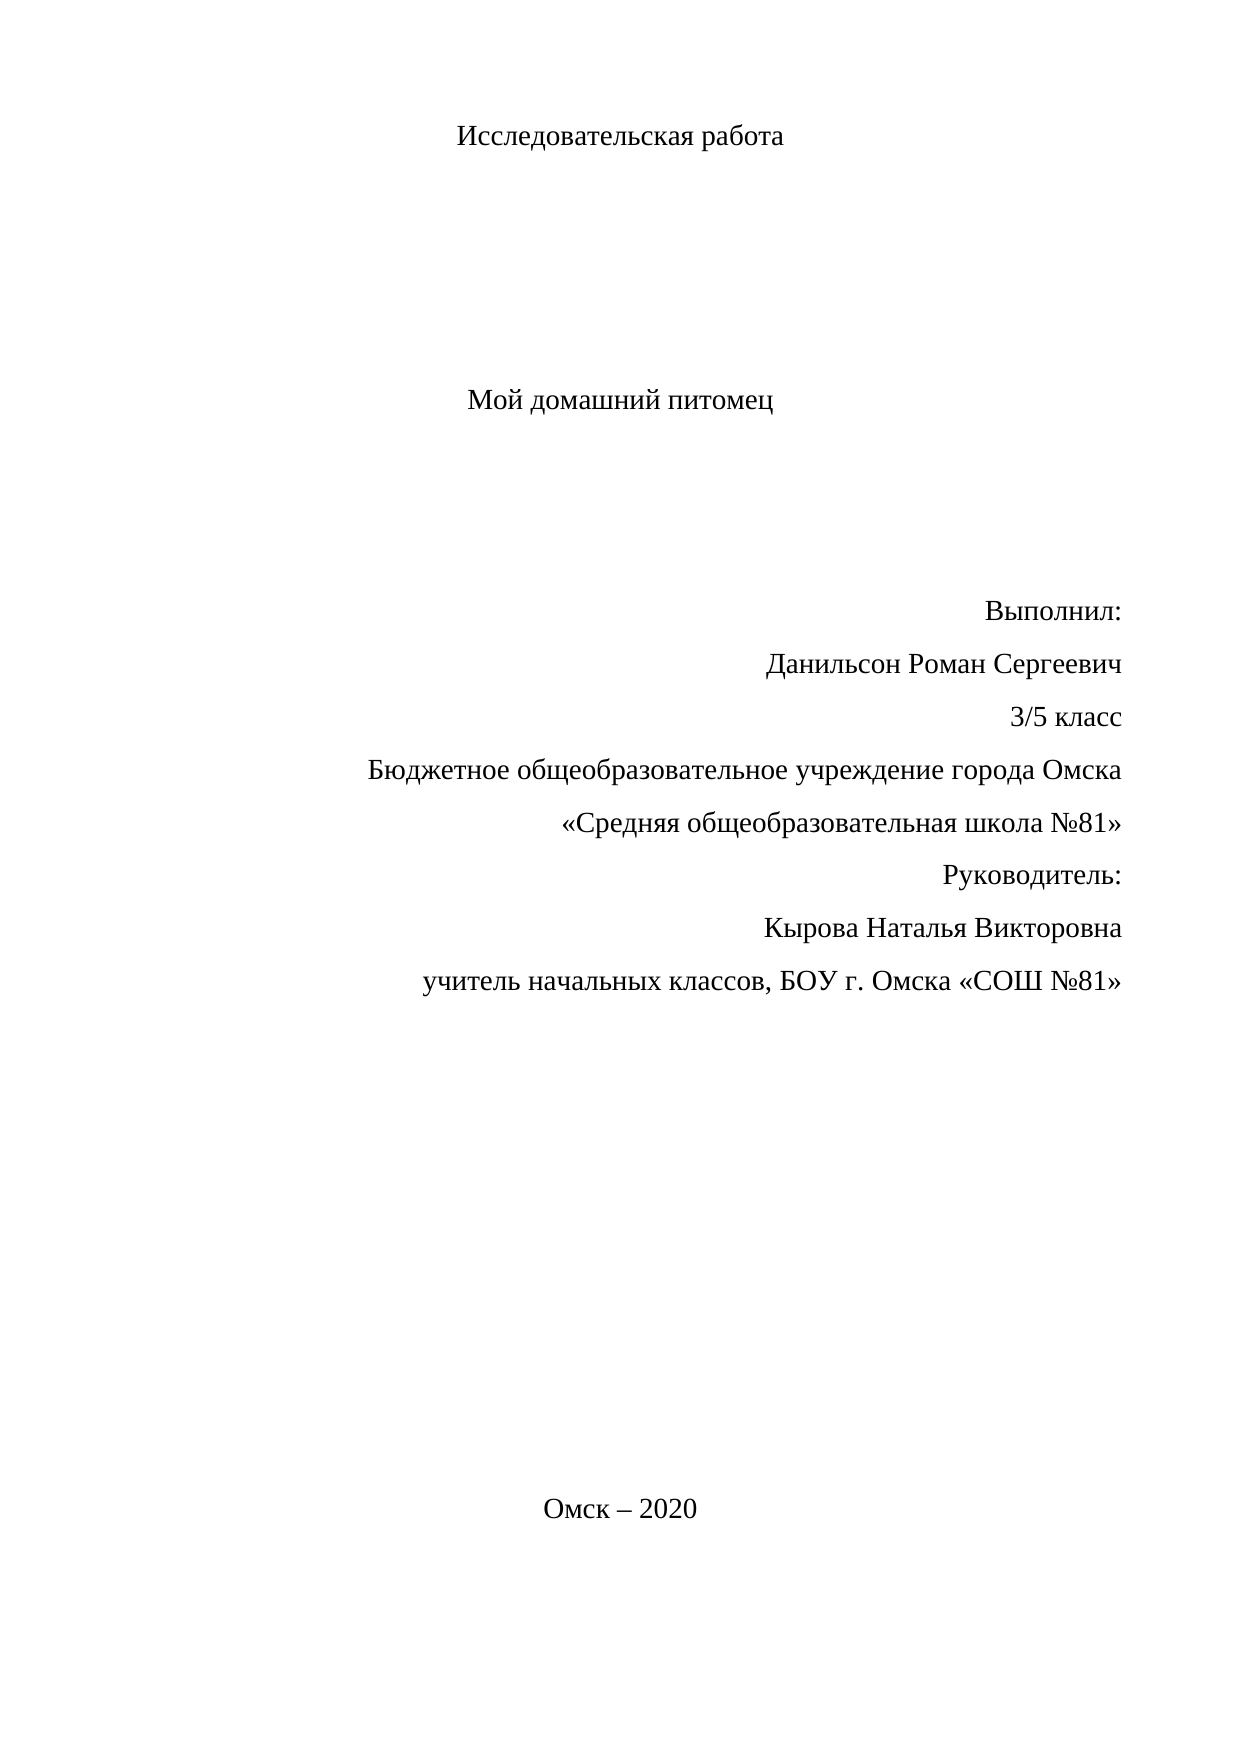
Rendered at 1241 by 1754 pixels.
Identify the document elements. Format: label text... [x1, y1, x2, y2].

text Кырова Наталья Викторовна [118, 910, 1122, 944]
text Данильсон Роман Сергеевич [118, 646, 1122, 680]
text «Средняя общеобразовательная школа №81» [118, 805, 1122, 838]
text Руководитель: [118, 857, 1122, 891]
text Исследовательская работа [118, 118, 1122, 152]
text Бюджетное общеобразовательное учреждение города Омска [118, 752, 1122, 785]
text Выполнил: [118, 593, 1122, 627]
text Омск – 2020 [118, 1491, 1122, 1525]
text Мой домашний питомец [118, 382, 1122, 416]
text 3/5 класс [118, 699, 1122, 733]
text учитель начальных классов, БОУ г. Омска «СОШ №81» [118, 963, 1122, 997]
